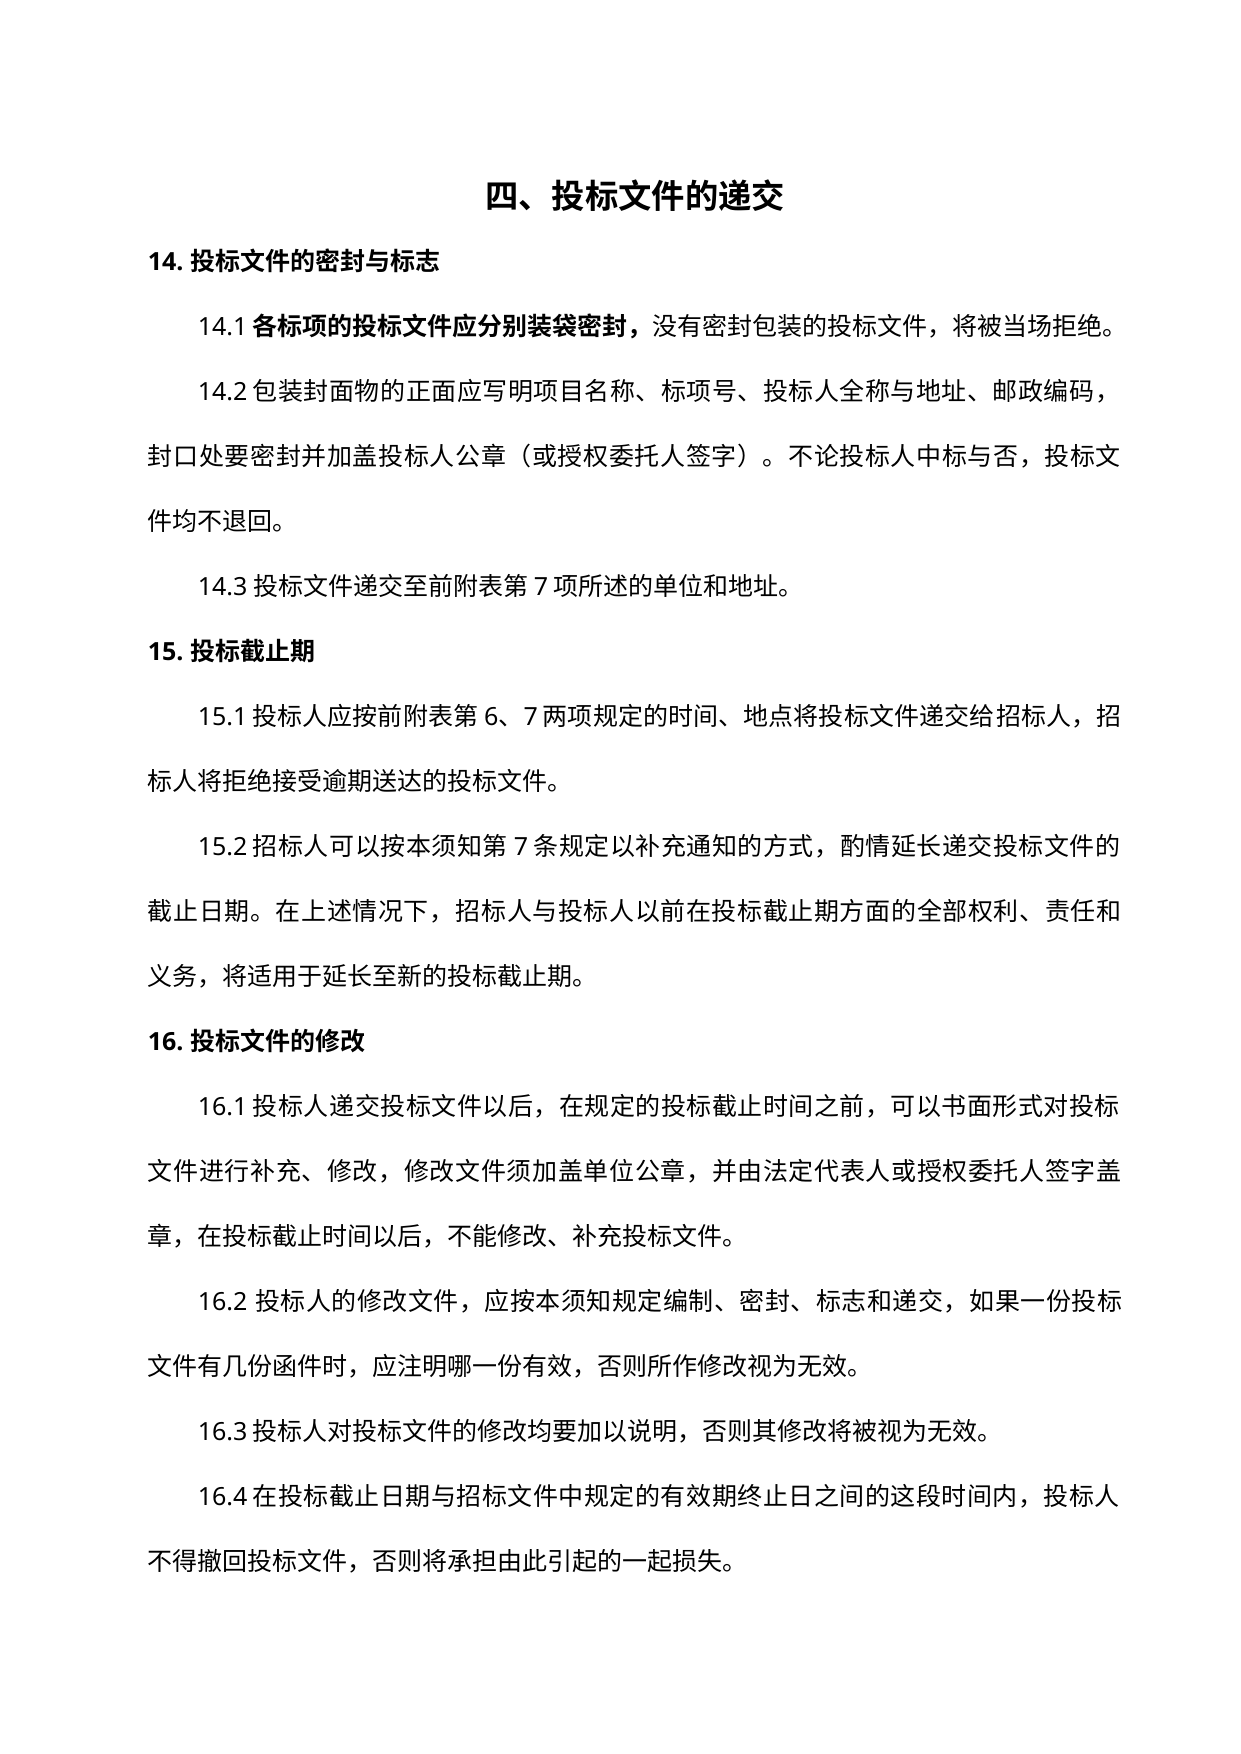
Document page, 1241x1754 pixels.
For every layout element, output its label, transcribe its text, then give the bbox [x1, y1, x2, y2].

text 14.2包装封面物的正面应写明项目名称、标项号、投标人全称与地址、邮政编码，封口处要密封并加盖投标人公章（或授权委托人签字）。不论投标人中标与否，投标文件均不退回。 [148, 357, 1122, 552]
text 16.3投标人对投标文件的修改均要加以说明，否则其修改将被视为无效。 [148, 1397, 1122, 1462]
text 四、投标文件的递交 [148, 162, 1122, 227]
text 16.2 投标人的修改文件，应按本须知规定编制、密封、标志和递交，如果一份投标文件有几份函件时，应注明哪一份有效，否则所作修改视为无效。 [148, 1267, 1122, 1397]
text 16.1投标人递交投标文件以后，在规定的投标截止时间之前，可以书面形式对投标文件进行补充、修改，修改文件须加盖单位公章，并由法定代表人或授权委托人签字盖章，在投标截止时间以后，不能修改、补充投标文件。 [148, 1072, 1122, 1267]
text 14.1各标项的投标文件应分别装袋密封，没有密封包装的投标文件，将被当场拒绝。 [148, 292, 1122, 357]
text 15. 投标截止期 [148, 617, 1122, 682]
text 15.1投标人应按前附表第6、7两项规定的时间、地点将投标文件递交给招标人，招标人将拒绝接受逾期送达的投标文件。 [148, 682, 1122, 812]
text 16.4在投标截止日期与招标文件中规定的有效期终止日之间的这段时间内，投标人不得撤回投标文件，否则将承担由此引起的一起损失。 [148, 1462, 1122, 1592]
text 14. 投标文件的密封与标志 [148, 227, 1122, 292]
text 16. 投标文件的修改 [148, 1007, 1122, 1072]
text 15.2招标人可以按本须知第7条规定以补充通知的方式，酌情延长递交投标文件的截止日期。在上述情况下，招标人与投标人以前在投标截止期方面的全部权利、责任和义务，将适用于延长至新的投标截止期。 [148, 812, 1122, 1007]
text 14.3 投标文件递交至前附表第7项所述的单位和地址。 [148, 552, 1122, 617]
